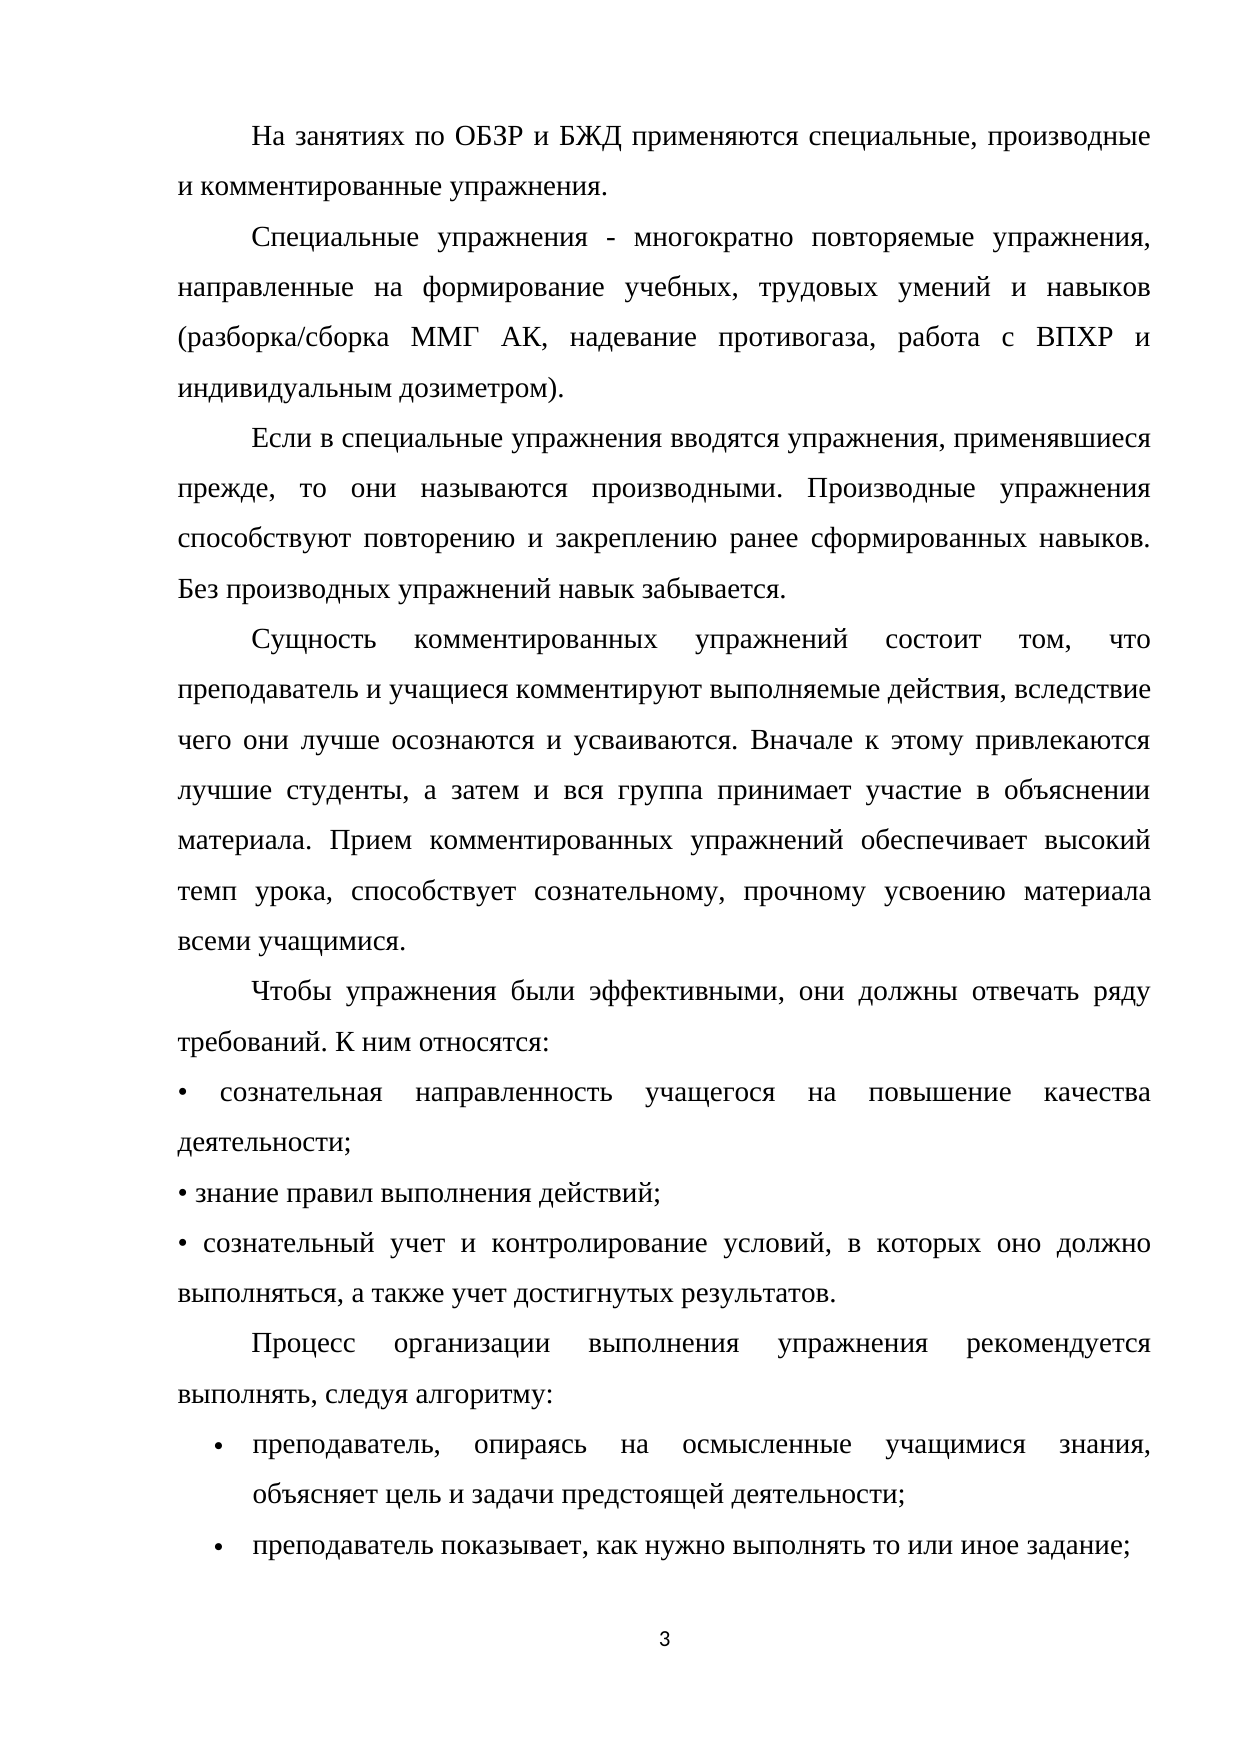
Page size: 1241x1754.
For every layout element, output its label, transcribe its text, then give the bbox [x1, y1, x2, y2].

text • знание правил выполнения действий; [177, 1175, 1152, 1208]
text На занятиях по ОБЗР и БЖД применяются специальные, производные и комментированные упражнения. [177, 118, 1152, 202]
text Сущность комментированных упражнений состоит том, что преподаватель и учащиеся комментируют выполняемые действия, вследствие чего они лучше осознаются и усваиваются. Вначале к этому привлекаются лучшие студенты, а затем и вся группа принимает участие в объяснении материала. Прием комментированных упражнений обеспечивает высокий темп урока, способствует сознательному, прочному усвоению материала всеми учащимися. [177, 621, 1152, 957]
list преподаватель, опираясь на осмысленные учащимися знания, объясняет цель и задачи предстоящей деятельности; [215, 1426, 1152, 1510]
list преподаватель показывает, как нужно выполнять то или иное задание; [215, 1527, 1152, 1560]
text Чтобы упражнения были эффективными, они должны отвечать ряду требований. К ним относятся: [177, 973, 1152, 1057]
text Специальные упражнения - многократно повторяемые упражнения, направленные на формирование учебных, трудовых умений и навыков (разборка/сборка ММГ АК, надевание противогаза, работа с ВПХР и индивидуальным дозиметром). [177, 219, 1152, 403]
text • сознательная направленность учащегося на повышение качества деятельности; [177, 1074, 1152, 1158]
text Процесс организации выполнения упражнения рекомендуется выполнять, следуя алгоритму: [177, 1326, 1152, 1409]
text Если в специальные упражнения вводятся упражнения, применявшиеся прежде, то они называются производными. Производные упражнения способствуют повторению и закреплению ранее сформированных навыков. Без производных упражнений навык забывается. [177, 420, 1152, 604]
text • сознательный учет и контролирование условий, в которых оно должно выполняться, а также учет достигнутых результатов. [177, 1225, 1152, 1309]
